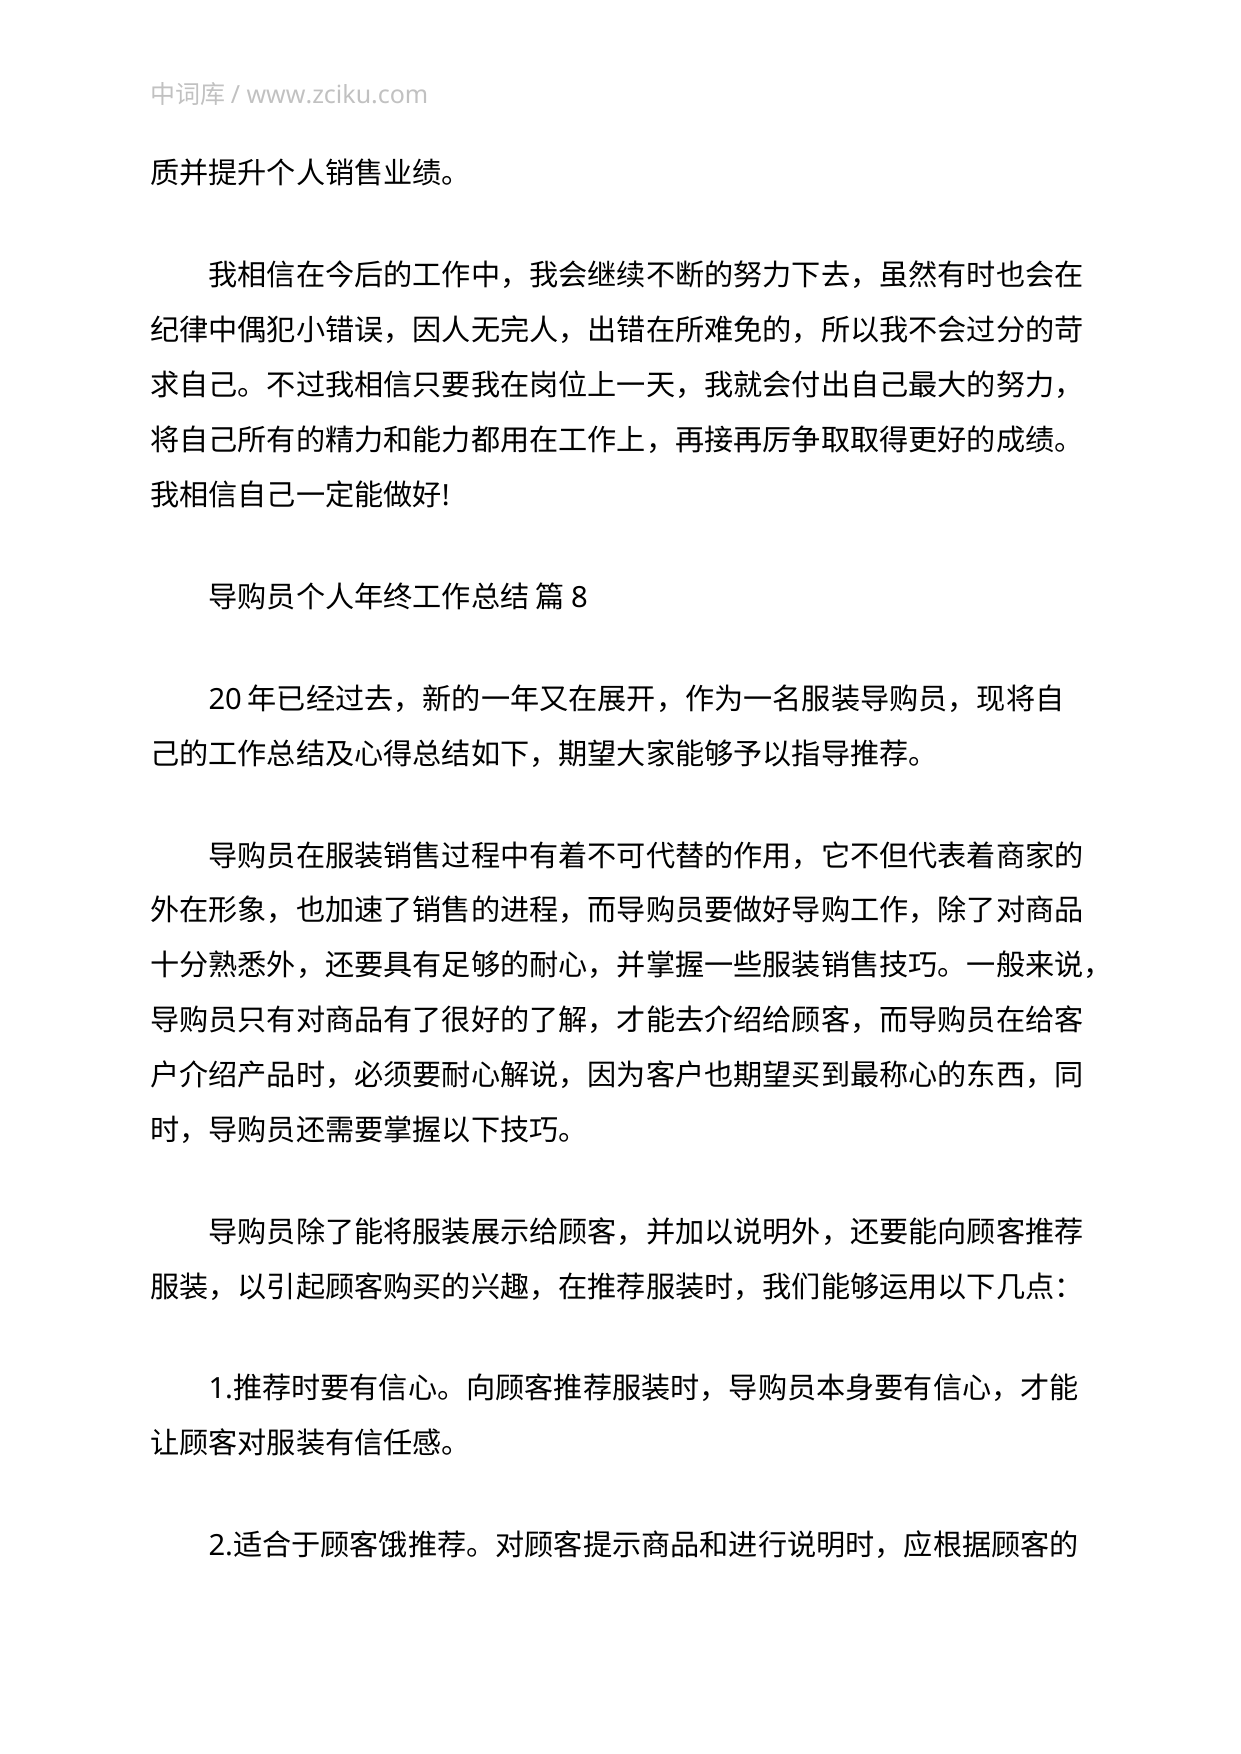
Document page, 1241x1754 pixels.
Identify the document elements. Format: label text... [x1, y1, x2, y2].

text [150, 150, 1090, 192]
text 导购员个人年终工作总结 篇8 [150, 573, 1090, 616]
text 我相信在今后的工作中，我会继续不断的努力下去，虽然有时也会在纪律中偶犯小错误，因人无完人，出错在所难免的，所以我不会过分的苛求自己。不过我相信只要我在岗位上一天，我就会付出自己最大的努力，将自己所有的精力和能力都用在工作上，再接再厉争取取得更好的成绩。我相信自己一定能做好! [150, 252, 1090, 514]
text 20年已经过去，新的一年又在展开，作为一名服装导购员，现将自己的工作总结及心得总结如下，期望大家能够予以指导推荐。 [150, 675, 1090, 773]
text 导购员在服装销售过程中有着不可代替的作用，它不但代表着商家的外在形象，也加速了销售的进程，而导购员要做好导购工作，除了对商品十分熟悉外，还要具有足够的耐心，并掌握一些服装销售技巧。一般来说，导购员只有对商品有了很好的了解，才能去介绍给顾客，而导购员在给客户介绍产品时，必须要耐心解说，因为客户也期望买到最称心的东西，同时，导购员还需要掌握以下技巧。 [150, 832, 1090, 1149]
text 导购员除了能将服装展示给顾客，并加以说明外，还要能向顾客推荐服装，以引起顾客购买的兴趣，在推荐服装时，我们能够运用以下几点： [150, 1208, 1090, 1306]
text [150, 1522, 1090, 1564]
text 1.推荐时要有信心。向顾客推荐服装时，导购员本身要有信心，才能让顾客对服装有信任感。 [150, 1365, 1090, 1462]
